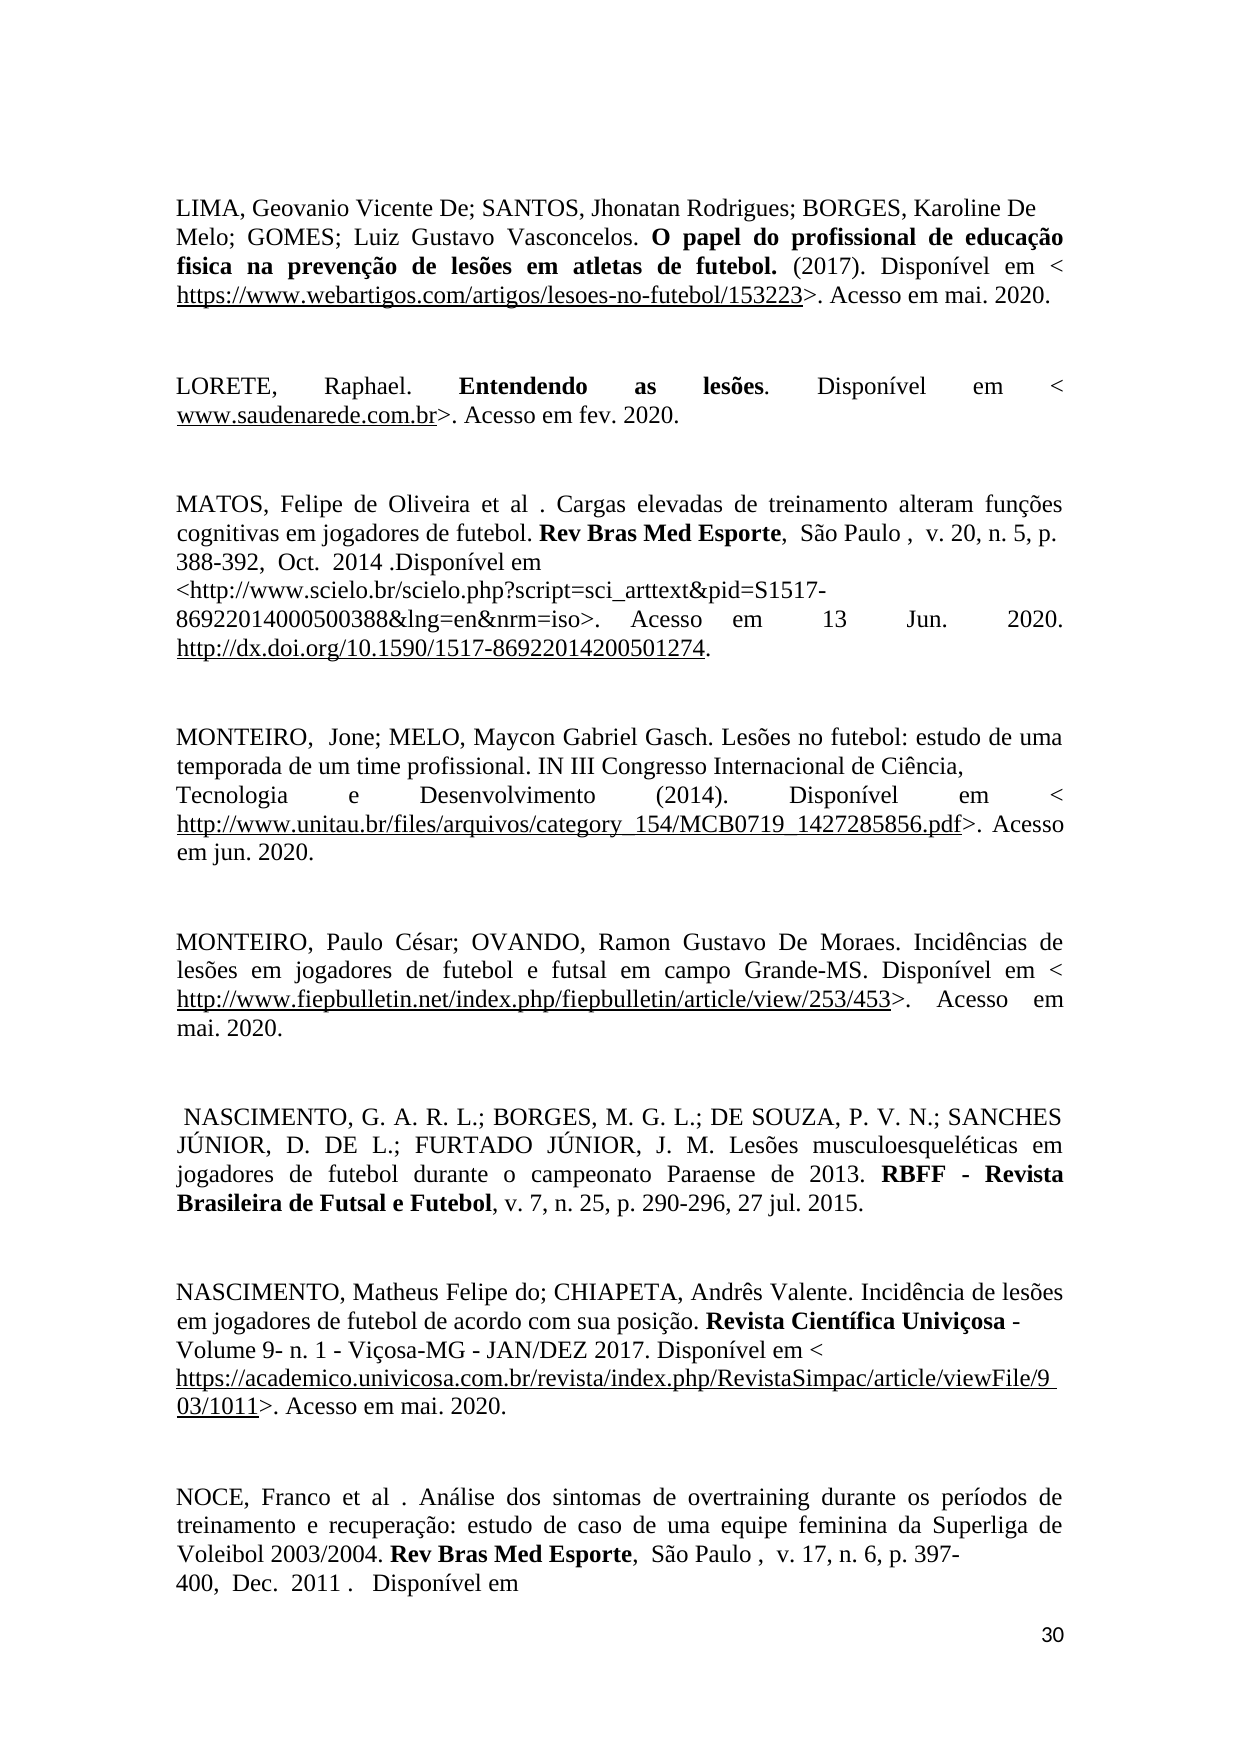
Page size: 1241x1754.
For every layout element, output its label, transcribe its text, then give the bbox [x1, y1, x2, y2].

text LIMA, Geovanio Vicente De; SANTOS, Jhonatan Rodrigues; BORGES, Karoline De [176, 193, 1064, 222]
text https://academico.univicosa.com.br/revista/index.php/RevistaSimpac/article/viewFile/9 03/1011>. Acesso em mai. 2020. [176, 1363, 1064, 1420]
text Melo; GOMES; Luiz Gustavo Vasconcelos. O papel do profissional de educação fisica na prevenção de lesões em atletas de futebol. (2017). Disponível em < https://www.webartigos.com/artigos/lesoes-no-futebol/153223>. Acesso em mai. 2020. [176, 222, 1064, 309]
text 388-392, Oct. 2014 .Disponível em [176, 547, 1064, 576]
text 86922014000500388&lng=en&nrm=iso>. Acesso em 13 Jun. 2020. http://dx.doi.org/10.1590/1517-86922014200501274. [176, 604, 1064, 662]
text LORETE, Raphael. Entendendo as lesões. Disponível em < www.saudenarede.com.br>. Acesso em fev. 2020. [176, 371, 1064, 429]
text MONTEIRO, Jone; MELO, Maycon Gabriel Gasch. Lesões no futebol: estudo de uma temporada de um time profissional. IN III Congresso Internacional de Ciência, [176, 722, 1064, 780]
text 400, Dec. 2011 . Disponível em [176, 1568, 1064, 1597]
text NASCIMENTO, G. A. R. L.; BORGES, M. G. L.; DE SOUZA, P. V. N.; SANCHES JÚNIOR, D. DE L.; FURTADO JÚNIOR, J. M. Lesões musculoesqueléticas em jogadores de futebol durante o campeonato Paraense de 2013. RBFF - Revista Brasileira de Futsal e Futebol, v. 7, n. 25, p. 290-296, 27 jul. 2015. [176, 1102, 1064, 1217]
text MATOS, Felipe de Oliveira et al . Cargas elevadas de treinamento alteram funções cognitivas em jogadores de futebol. Rev Bras Med Esporte, São Paulo , v. 20, n. 5, p. [176, 489, 1064, 547]
text NOCE, Franco et al . Análise dos sintomas de overtraining durante os períodos de treinamento e recuperação: estudo de caso de uma equipe feminina da Superliga de Voleibol 2003/2004. Rev Bras Med Esporte, São Paulo , v. 17, n. 6, p. 397- [176, 1482, 1064, 1568]
text <http://www.scielo.br/scielo.php?script=sci_arttext&pid=S1517- [176, 576, 1064, 604]
text NASCIMENTO, Matheus Felipe do; CHIAPETA, Andrês Valente. Incidência de lesões em jogadores de futebol de acordo com sua posição. Revista Científica Univiçosa - [176, 1277, 1064, 1335]
text Tecnologia e Desenvolvimento (2014). Disponível em < http://www.unitau.br/files/arquivos/category_154/MCB0719_1427285856.pdf>. Acesso em jun. 2020. [176, 780, 1064, 866]
text Volume 9- n. 1 - Viçosa-MG - JAN/DEZ 2017. Disponível em < [176, 1335, 1064, 1363]
text MONTEIRO, Paulo César; OVANDO, Ramon Gustavo De Moraes. Incidências de lesões em jogadores de futebol e futsal em campo Grande-MS. Disponível em < http://www.fiepbulletin.net/index.php/fiepbulletin/article/view/253/453>. Acesso em mai. 2020. [176, 927, 1064, 1042]
